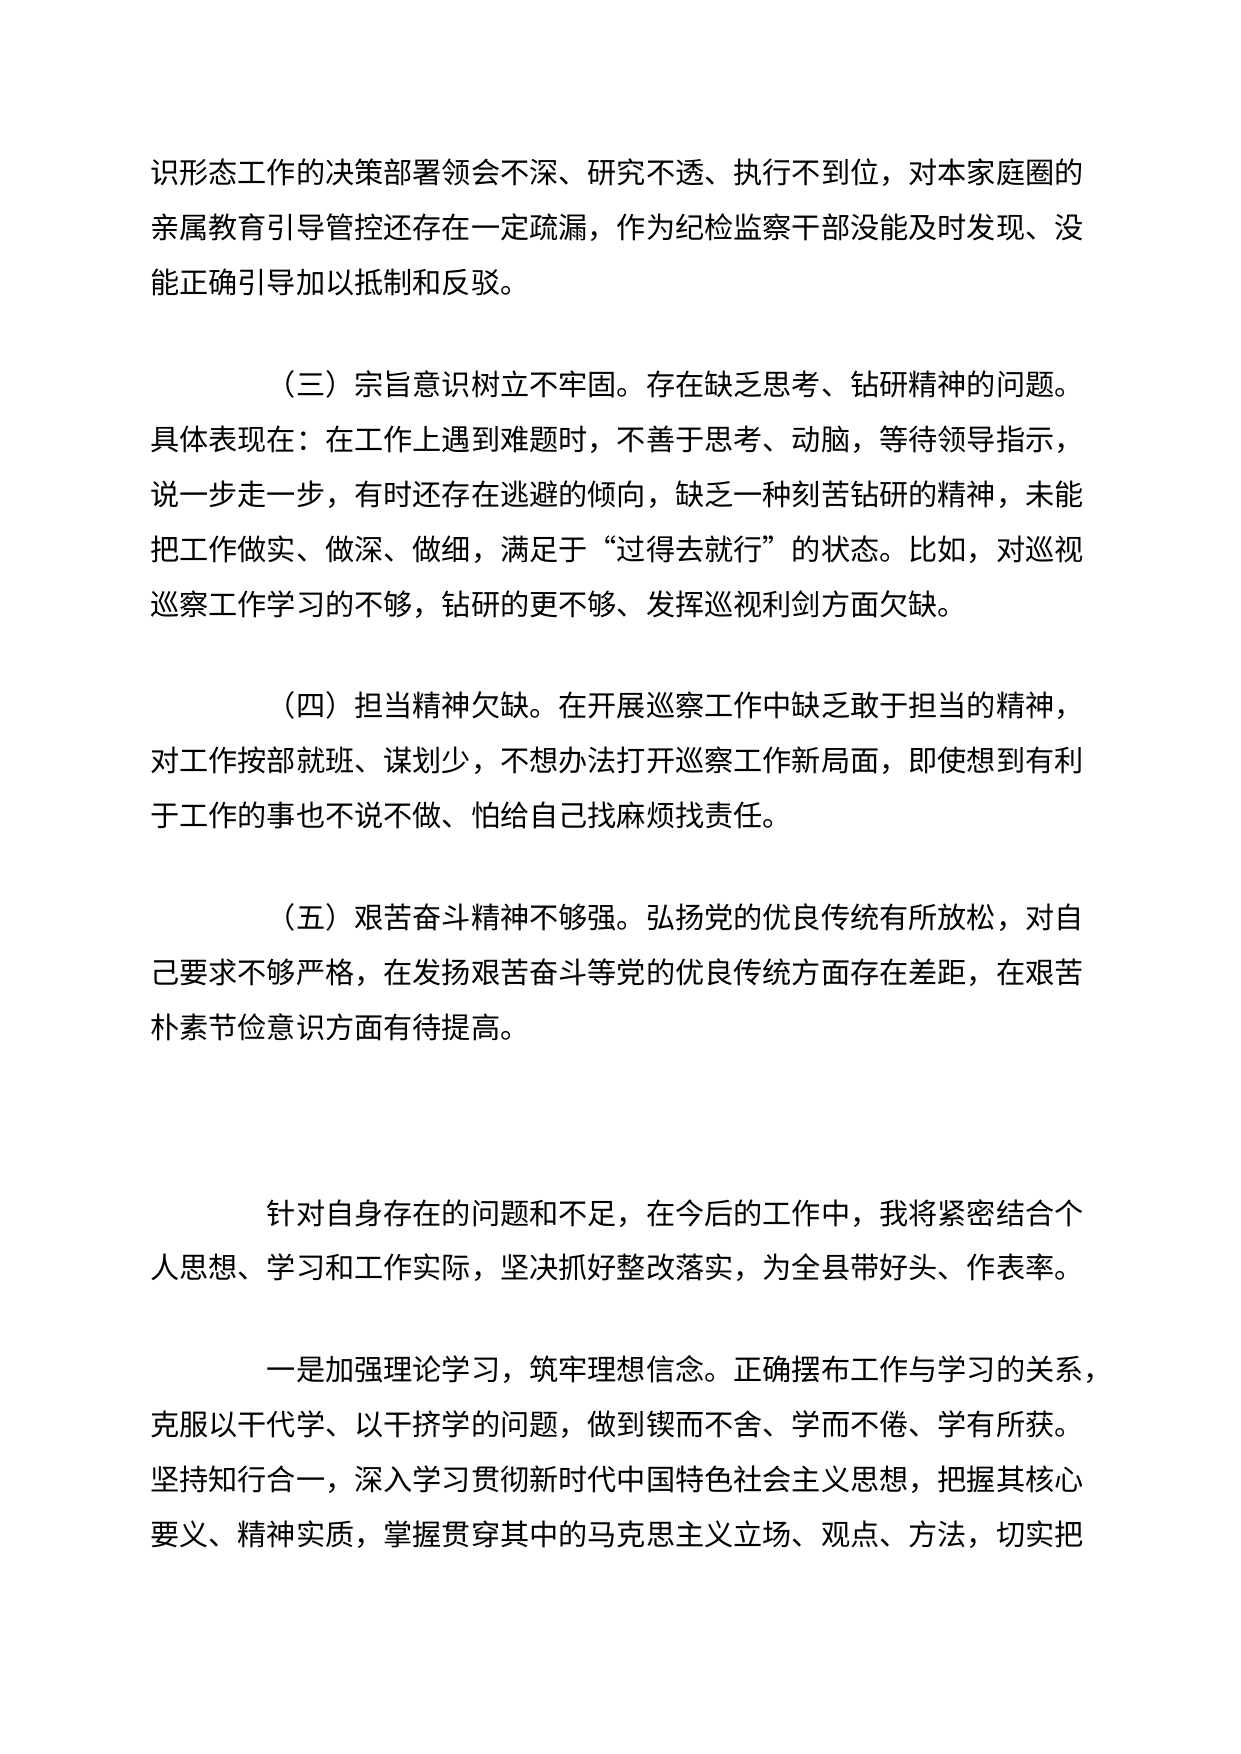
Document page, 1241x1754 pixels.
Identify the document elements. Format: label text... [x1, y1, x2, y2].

text 针对自身存在的问题和不足，在今后的工作中，我将紧密结合个人思想、学习和工作实际，坚决抓好整改落实，为全县带好头、作表率。 [150, 1190, 1090, 1287]
text （五）艰苦奋斗精神不够强。弘扬党的优良传统有所放松，对自己要求不够严格，在发扬艰苦奋斗等党的优良传统方面存在差距，在艰苦朴素节俭意识方面有待提高。 [150, 894, 1090, 1047]
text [150, 150, 1090, 302]
text （三）宗旨意识树立不牢固。存在缺乏思考、钻研精神的问题。具体表现在：在工作上遇到难题时，不善于思考、动脑，等待领导指示，说一步走一步，有时还存在逃避的倾向，缺乏一种刻苦钻研的精神，未能把工作做实、做深、做细，满足于“过得去就行”的状态。比如，对巡视巡察工作学习的不够，钻研的更不够、发挥巡视利剑方面欠缺。 [150, 362, 1090, 623]
text （四）担当精神欠缺。在开展巡察工作中缺乏敢于担当的精神，对工作按部就班、谋划少，不想办法打开巡察工作新局面，即使想到有利于工作的事也不说不做、怕给自己找麻烦找责任。 [150, 683, 1090, 835]
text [150, 1347, 1090, 1554]
